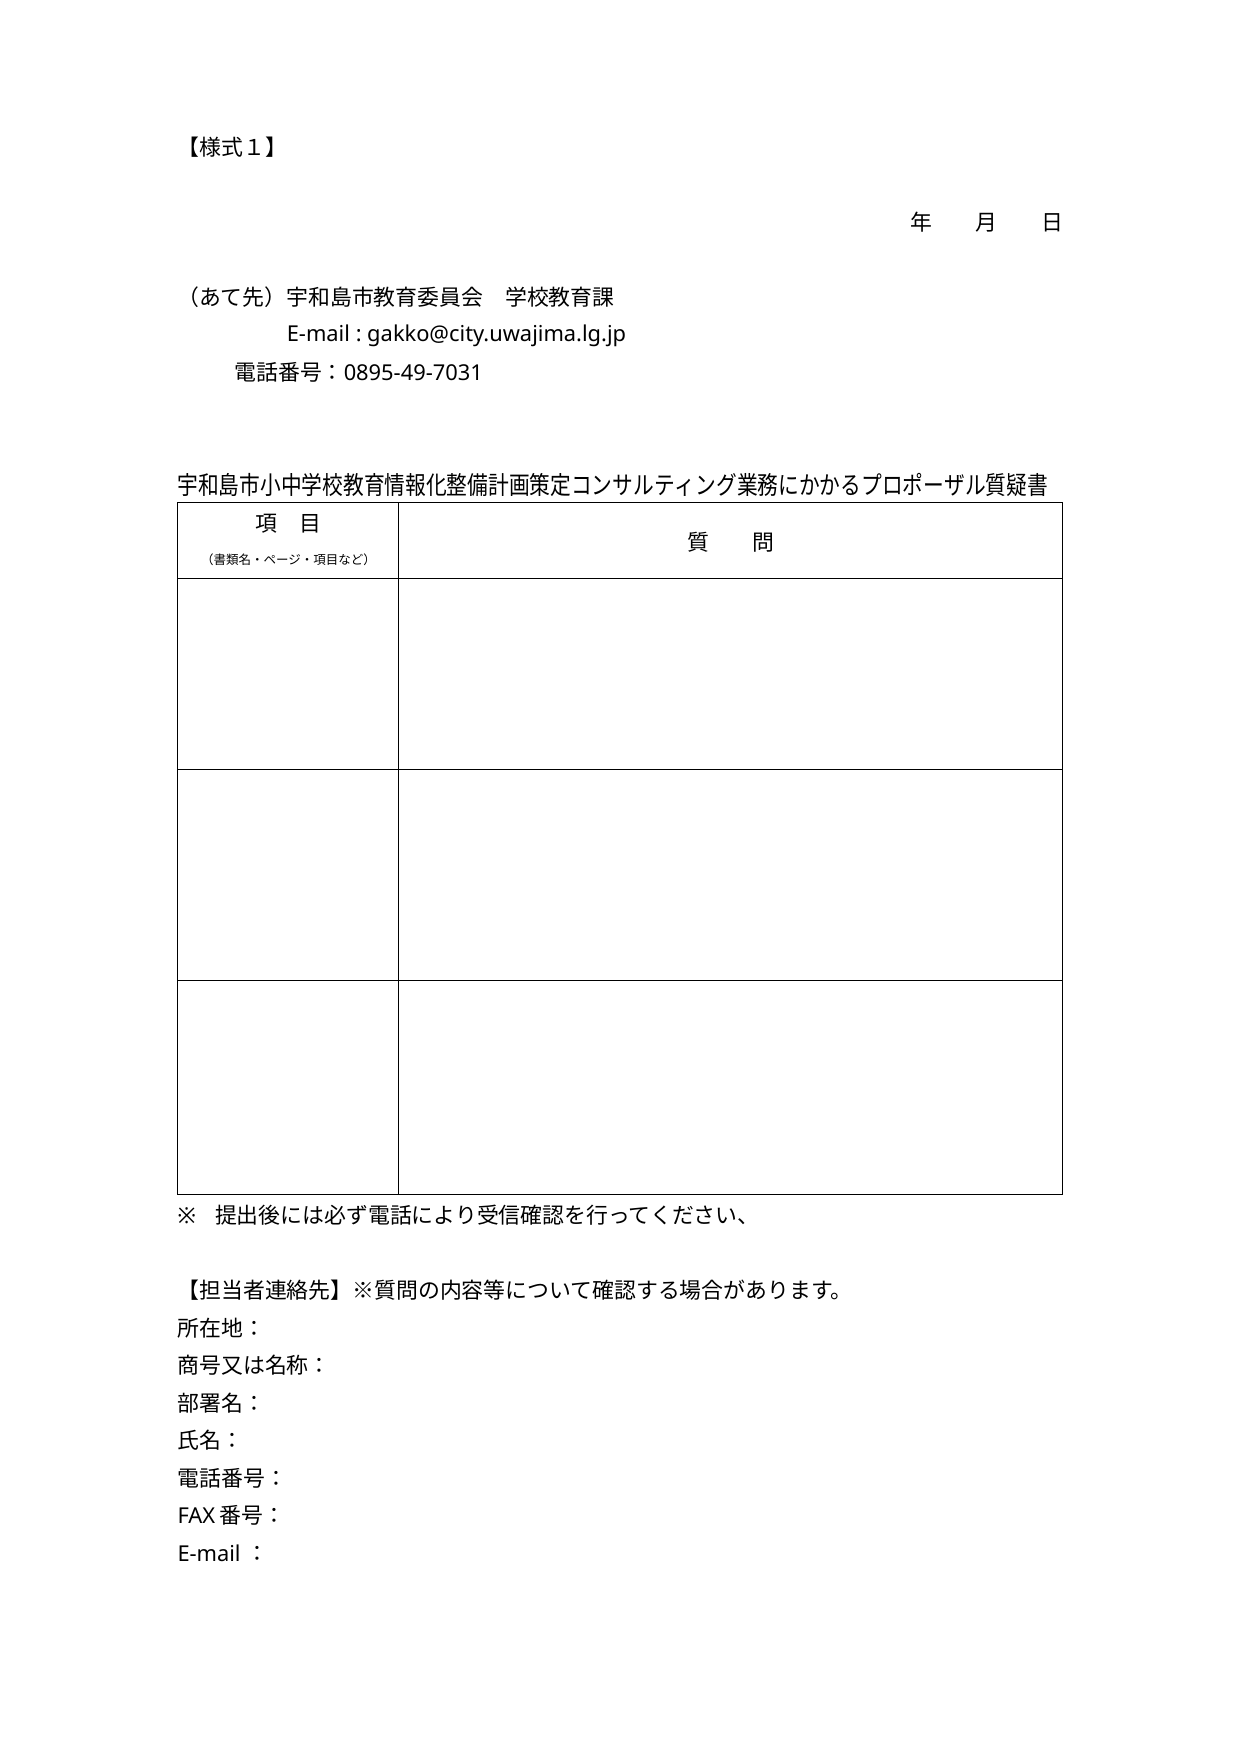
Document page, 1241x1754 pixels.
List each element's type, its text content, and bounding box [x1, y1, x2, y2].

table_cell [399, 579, 1062, 768]
table_header 質 問 [399, 503, 1062, 578]
text 氏名： [177, 1420, 1063, 1458]
text E-mail : gakko@city.uwajima.lg.jp [177, 314, 1063, 352]
table_cell [399, 770, 1062, 980]
text 【担当者連絡先】※質問の内容等について確認する場合があります。 [177, 1270, 1063, 1308]
table_cell [178, 579, 398, 768]
text 【様式１】 [177, 127, 1063, 164]
text FAX番号： [177, 1495, 1063, 1533]
text 電話番号： [177, 1458, 1063, 1495]
table_cell [399, 981, 1062, 1194]
list 提出後には必ず電話により受信確認を行ってください、 [177, 1195, 1063, 1233]
table_cell [178, 981, 398, 1194]
text 商号又は名称： [177, 1345, 1063, 1383]
text 年 月 日 [177, 202, 1063, 239]
text E-mail ： [177, 1533, 1063, 1570]
table_cell [178, 770, 398, 980]
text （あて先）宇和島市教育委員会 学校教育課 [177, 277, 1063, 314]
table_header 項 目 （書類名・ページ・項目など） [178, 503, 398, 578]
text 所在地： [177, 1308, 1063, 1345]
text 宇和島市小中学校教育情報化整備計画策定コンサルティング業務にかかるプロポーザル質疑書 [177, 464, 1063, 502]
text 電話番号：0895-49-7031 [177, 352, 1063, 389]
text 部署名： [177, 1383, 1063, 1420]
